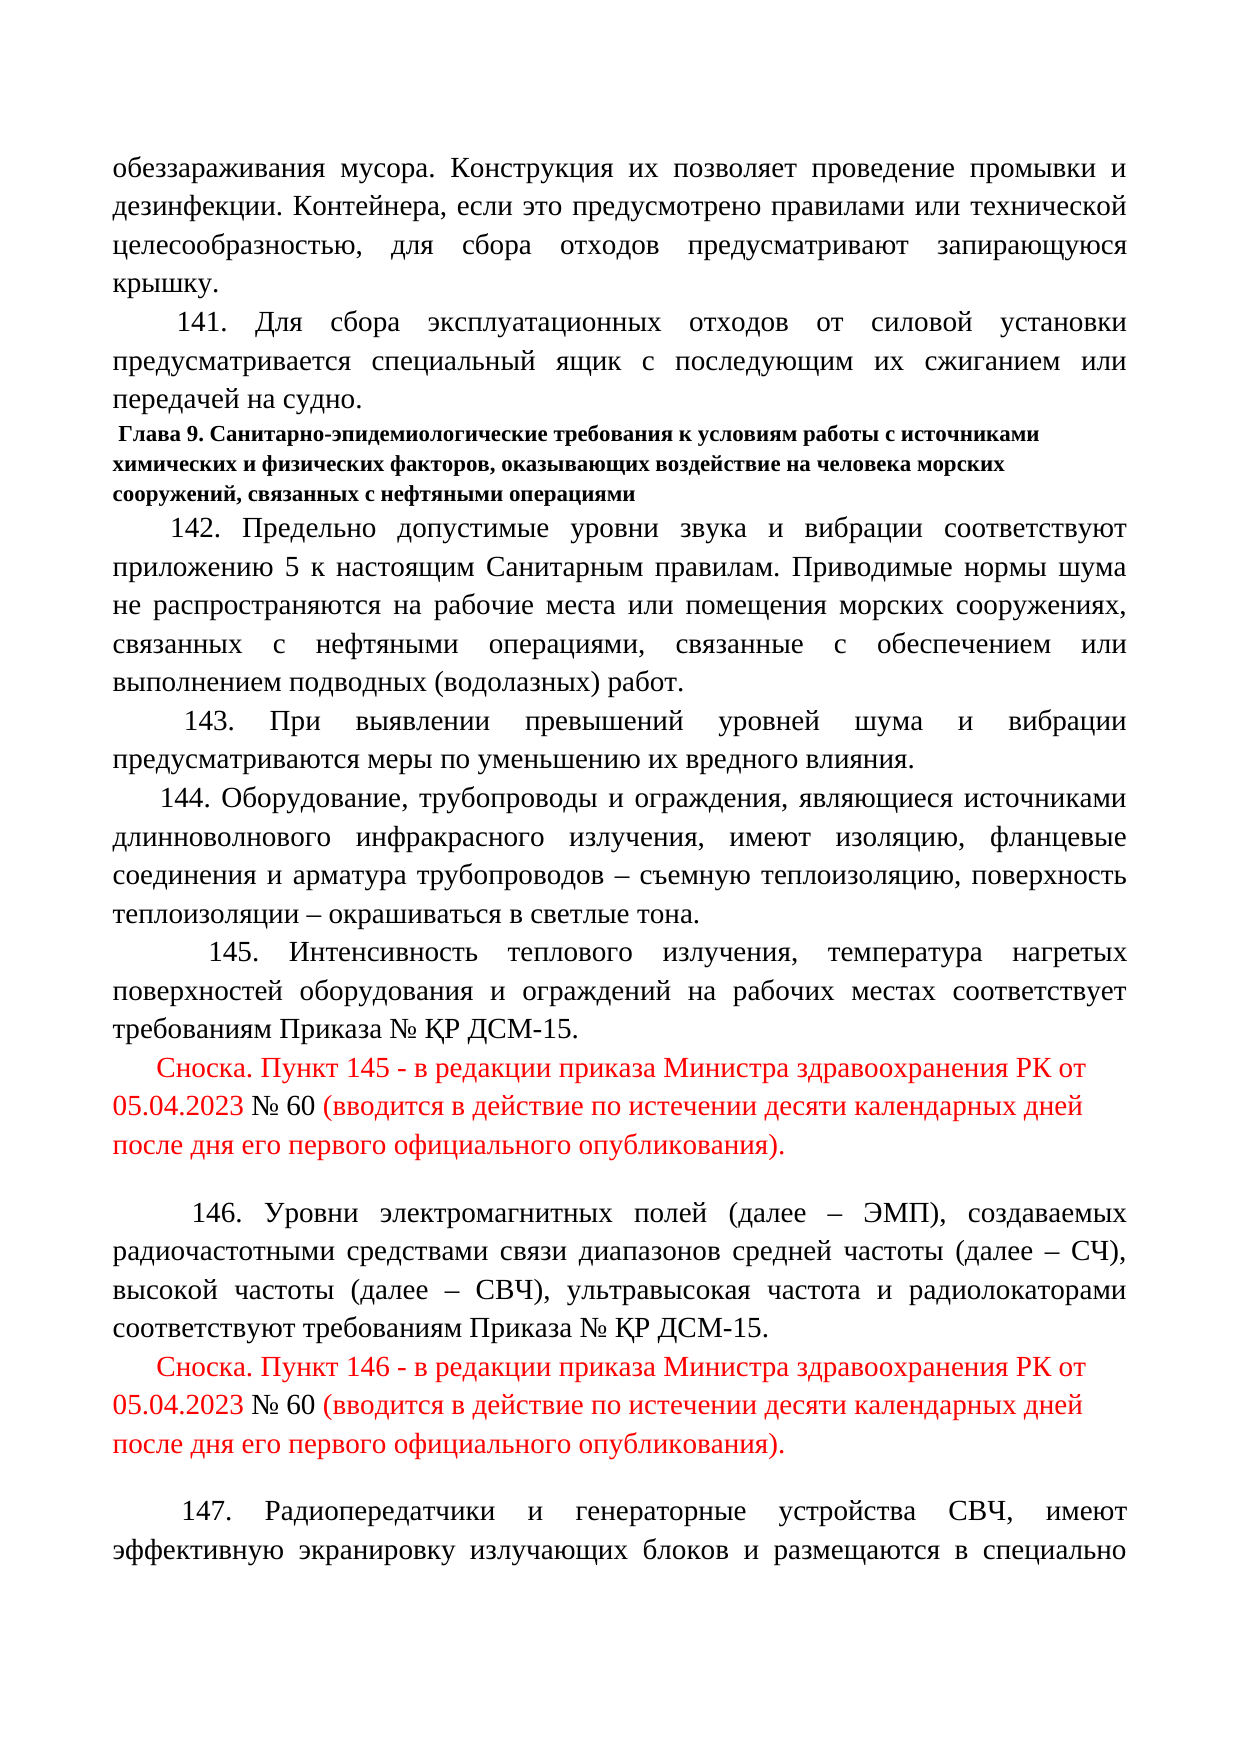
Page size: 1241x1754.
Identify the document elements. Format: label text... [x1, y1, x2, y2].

text 145. Интенсивность теплового излучения, температура нагретых поверхностей оборудования и ограждений на рабочих местах соответствует требованиям Приказа № ҚР ДСМ-15. [112, 934, 1128, 1045]
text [112, 150, 1128, 299]
text 144. Оборудование, трубопроводы и ограждения, являющиеся источниками длинноволнового инфракрасного излучения, имеют изоляцию, фланцевые соединения и арматура трубопроводов – съемную теплоизоляцию, поверхность теплоизоляции – окрашиваться в светлые тона. [112, 780, 1128, 929]
text Сноска. Пункт 146 - в редакции приказа Министра здравоохранения РК от 05.04.2023 № 60 (вводится в действие по истечении десяти календарных дней после дня его первого официального опубликования). [112, 1349, 1128, 1490]
text 141. Для сбора эксплуатационных отходов от силовой установки предусматривается специальный ящик с последующим их сжиганием или передачей на судно. [112, 304, 1128, 415]
text Сноска. Пункт 145 - в редакции приказа Министра здравоохранения РК от 05.04.2023 № 60 (вводится в действие по истечении десяти календарных дней после дня его первого официального опубликования). [112, 1050, 1128, 1191]
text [112, 1493, 1128, 1566]
text 142. Предельно допустимые уровни звука и вибрации соответствуют приложению 5 к настоящим Санитарным правилам. Приводимые нормы шума не распространяются на рабочие места или помещения морских сооружениях, связанных с нефтяными операциями, связанные с обеспечением или выполнением подводных (водолазных) работ. [112, 510, 1128, 698]
text 143. При выявлении превышений уровней шума и вибрации предусматриваются меры по уменьшению их вредного влияния. [112, 703, 1128, 775]
text Глава 9. Санитарно-эпидемиологические требования к условиям работы с источниками химических и физических факторов, оказывающих воздействие на человека морских сооружений, связанных с нефтяными операциями [112, 420, 1128, 507]
text 146. Уровни электромагнитных полей (далее – ЭМП), создаваемых радиочастотными средствами связи диапазонов средней частоты (далее – СЧ), высокой частоты (далее – СВЧ), ультравысокая частота и радиолокаторами соответствуют требованиям Приказа № ҚР ДСМ-15. [112, 1195, 1128, 1344]
